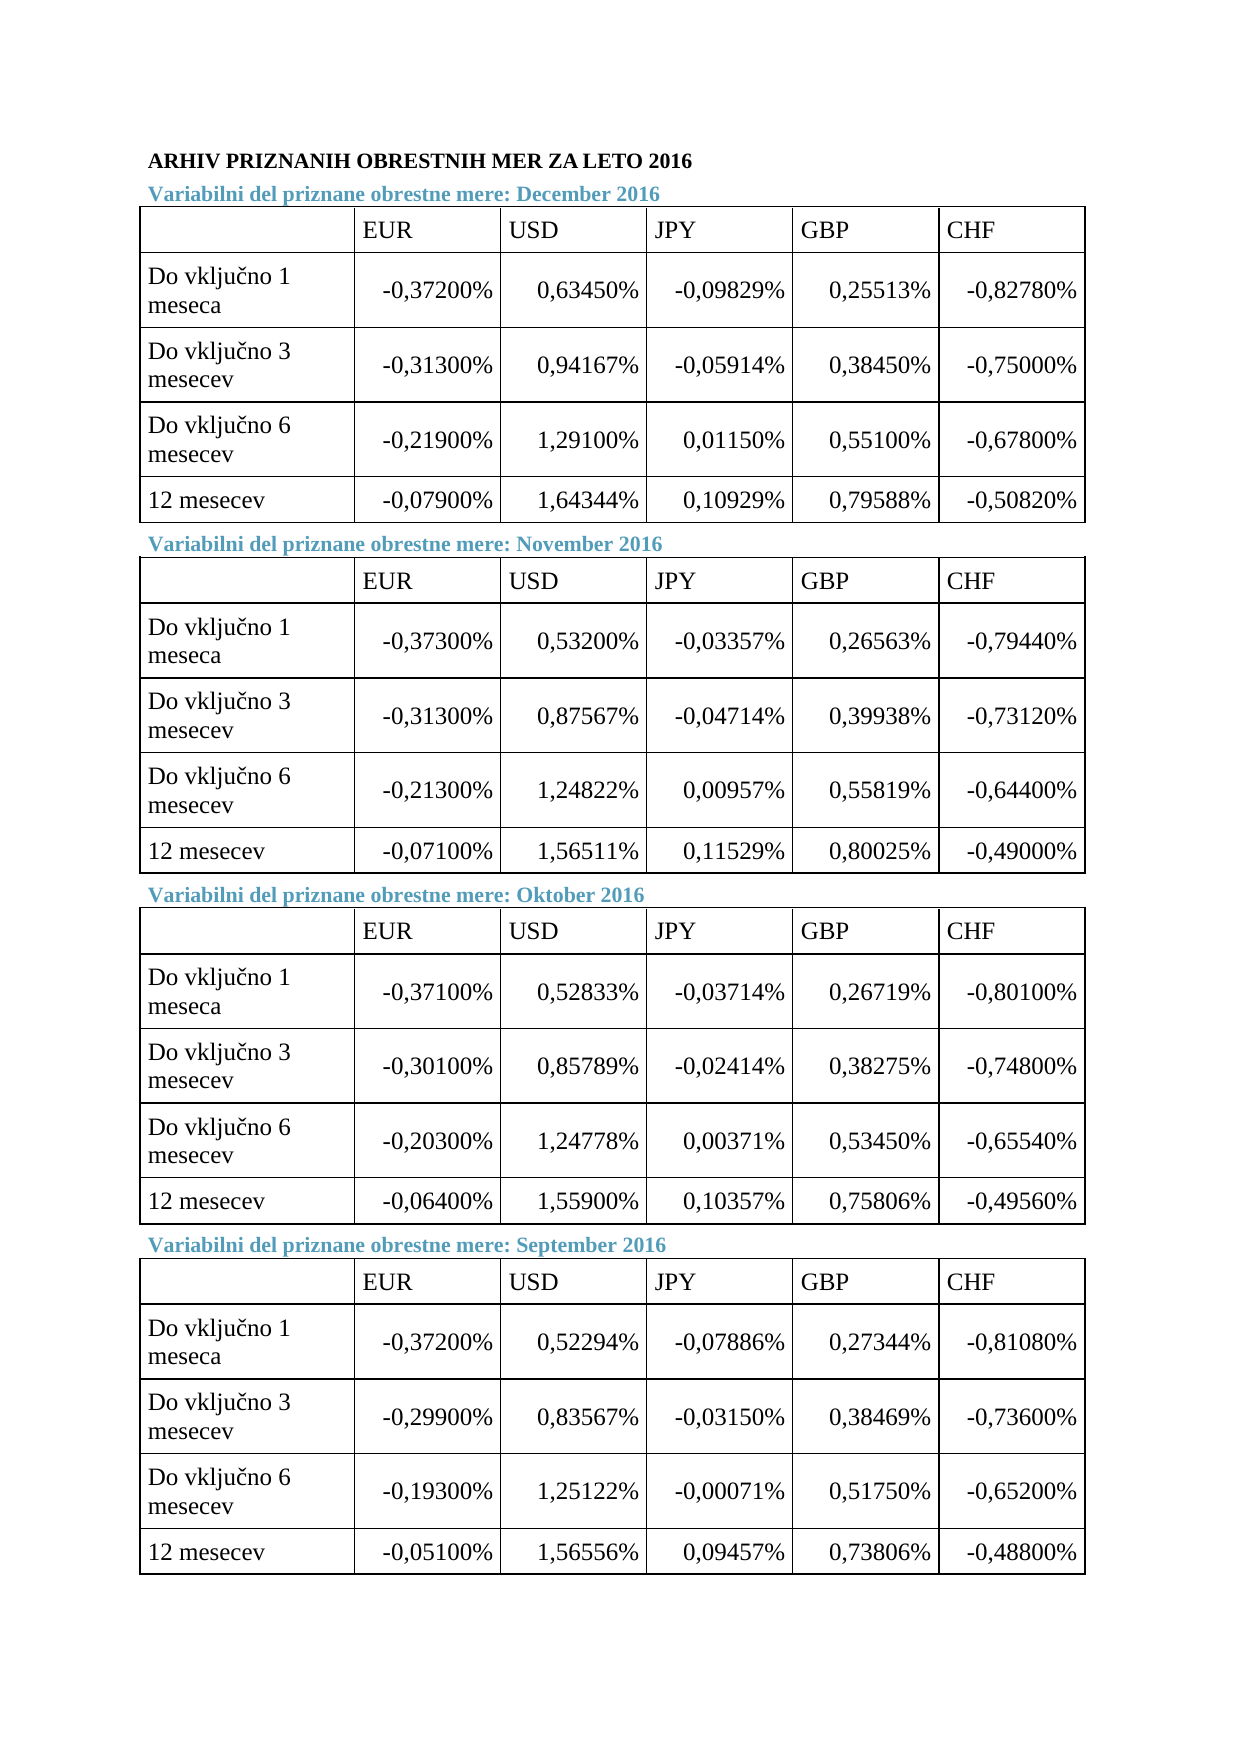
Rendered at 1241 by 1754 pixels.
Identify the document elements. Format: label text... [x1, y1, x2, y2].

table_cell 1,64344% [501, 477, 646, 522]
table_header CHF [940, 207, 1084, 252]
table_cell -0,48800% [940, 1529, 1084, 1573]
table_cell -0,04714% [647, 679, 792, 752]
table_cell -0,37300% [355, 604, 500, 677]
table_header [141, 1259, 354, 1303]
table_header CHF [940, 1259, 1084, 1303]
table_cell 0,38450% [793, 328, 938, 401]
text Variabilni del priznane obrestne mere: September 2016 [148, 1232, 1093, 1257]
table_header [141, 908, 354, 953]
table_cell -0,74800% [940, 1029, 1084, 1102]
table_cell Do vključno 6 mesecev [141, 1104, 354, 1177]
table_cell -0,37200% [355, 253, 500, 326]
table_header GBP [793, 908, 939, 953]
table_cell -0,81080% [940, 1305, 1084, 1378]
table_cell 0,79588% [793, 477, 938, 522]
table_cell Do vključno 6 mesecev [141, 403, 354, 476]
table_cell 0,85789% [501, 1029, 646, 1102]
table_cell -0,07900% [355, 477, 500, 522]
table_header GBP [793, 558, 938, 602]
table_cell -0,37100% [355, 955, 500, 1027]
table_cell -0,65200% [940, 1454, 1084, 1527]
table_cell Do vključno 1 meseca [141, 604, 354, 677]
table_cell 0,55819% [793, 753, 938, 826]
table_cell 0,87567% [501, 679, 646, 752]
table_cell -0,37200% [355, 1305, 500, 1378]
table_cell -0,03357% [647, 604, 792, 677]
table_cell -0,64400% [940, 753, 1084, 826]
table_cell -0,07886% [647, 1305, 792, 1378]
table_cell 1,56556% [501, 1529, 646, 1573]
table_cell -0,03150% [647, 1380, 792, 1453]
table_cell Do vključno 6 mesecev [141, 753, 354, 826]
table_cell -0,73600% [940, 1380, 1084, 1453]
table_cell 1,24778% [501, 1104, 646, 1177]
table_header GBP [793, 1259, 938, 1303]
table_header JPY [647, 908, 792, 953]
text Variabilni del priznane obrestne mere: November 2016 [148, 531, 1093, 556]
table_header EUR [355, 207, 500, 252]
table_cell 0,38275% [793, 1029, 938, 1102]
table_cell Do vključno 1 meseca [141, 253, 354, 326]
table_cell -0,21900% [355, 403, 500, 476]
table_cell 0,53450% [793, 1104, 938, 1177]
table_cell -0,05914% [647, 328, 792, 401]
table_cell -0,79440% [940, 604, 1084, 677]
table_cell 1,24822% [501, 753, 646, 826]
table_cell -0,05100% [355, 1529, 500, 1573]
table_cell 0,53200% [501, 604, 646, 677]
table_header USD [501, 1259, 646, 1303]
table_cell 0,63450% [501, 253, 646, 326]
table_cell Do vključno 1 meseca [141, 955, 354, 1027]
table_header GBP [793, 207, 939, 252]
table_cell 0,73806% [793, 1529, 938, 1573]
table_cell -0,21300% [355, 753, 500, 826]
table_header JPY [647, 1259, 792, 1303]
table_header USD [501, 558, 646, 602]
table_header [141, 207, 354, 252]
table_cell -0,80100% [940, 955, 1084, 1027]
table_cell 0,27344% [793, 1305, 938, 1378]
table_cell -0,82780% [940, 253, 1084, 326]
table_header EUR [355, 558, 500, 602]
text ARHIV PRIZNANIH OBRESTNIH MER ZA LETO 2016 [148, 148, 1093, 173]
table_cell -0,73120% [940, 679, 1084, 752]
table_header USD [501, 207, 646, 252]
table_cell 0,25513% [793, 253, 938, 326]
table_cell Do vključno 3 mesecev [141, 679, 354, 752]
table_cell -0,20300% [355, 1104, 500, 1177]
table_cell 0,10929% [647, 477, 792, 522]
table_cell 0,94167% [501, 328, 646, 401]
table_cell Do vključno 3 mesecev [141, 1380, 354, 1453]
table_cell 0,83567% [501, 1380, 646, 1453]
table_cell 12 mesecev [141, 1529, 354, 1573]
table_cell Do vključno 3 mesecev [141, 328, 354, 401]
table_cell 1,56511% [501, 828, 646, 872]
table_cell 0,38469% [793, 1380, 938, 1453]
table_cell 0,26719% [793, 955, 938, 1027]
text Variabilni del priznane obrestne mere: Oktober 2016 [148, 882, 1093, 907]
table_cell Do vključno 6 mesecev [141, 1454, 354, 1527]
table_cell 0,26563% [793, 604, 938, 677]
table_cell 12 mesecev [141, 1178, 354, 1223]
table_cell Do vključno 3 mesecev [141, 1029, 354, 1102]
table_cell 1,25122% [501, 1454, 646, 1527]
table_header [141, 558, 354, 602]
table_cell -0,02414% [647, 1029, 792, 1102]
table_cell -0,06400% [355, 1178, 500, 1223]
table_cell -0,75000% [940, 328, 1084, 401]
table_cell 12 mesecev [141, 477, 354, 522]
table_cell 0,11529% [647, 828, 792, 872]
table_cell 0,80025% [793, 828, 938, 872]
table_cell -0,67800% [940, 403, 1084, 476]
table_cell -0,49560% [940, 1178, 1084, 1223]
table_cell 0,00957% [647, 753, 792, 826]
table_cell 0,52833% [501, 955, 646, 1027]
table_cell -0,29900% [355, 1380, 500, 1453]
table_cell 1,29100% [501, 403, 646, 476]
table_cell 12 mesecev [141, 828, 354, 872]
table_cell 0,75806% [793, 1178, 938, 1223]
table_cell 0,00371% [647, 1104, 792, 1177]
table_cell 0,51750% [793, 1454, 938, 1527]
table_cell 0,39938% [793, 679, 938, 752]
table_cell 0,52294% [501, 1305, 646, 1378]
table_cell -0,31300% [355, 328, 500, 401]
table_cell 1,55900% [501, 1178, 646, 1223]
table_header JPY [647, 207, 792, 252]
table_header EUR [355, 908, 500, 953]
table_cell -0,19300% [355, 1454, 500, 1527]
table_header CHF [940, 558, 1084, 602]
table_cell -0,31300% [355, 679, 500, 752]
table_header CHF [940, 908, 1084, 953]
table_cell 0,01150% [647, 403, 792, 476]
table_cell -0,49000% [940, 828, 1084, 872]
text Variabilni del priznane obrestne mere: December 2016 [148, 181, 1093, 206]
table_cell -0,03714% [647, 955, 792, 1027]
table_cell -0,65540% [940, 1104, 1084, 1177]
table_cell -0,09829% [647, 253, 792, 326]
table_cell 0,10357% [647, 1178, 792, 1223]
table_cell -0,50820% [940, 477, 1084, 522]
table_header EUR [355, 1259, 500, 1303]
table_cell -0,30100% [355, 1029, 500, 1102]
table_cell 0,09457% [647, 1529, 792, 1573]
table_header USD [501, 908, 646, 953]
table_cell Do vključno 1 meseca [141, 1305, 354, 1378]
table_cell -0,00071% [647, 1454, 792, 1527]
table_cell 0,55100% [793, 403, 938, 476]
table_header JPY [647, 558, 792, 602]
table_cell -0,07100% [355, 828, 500, 872]
